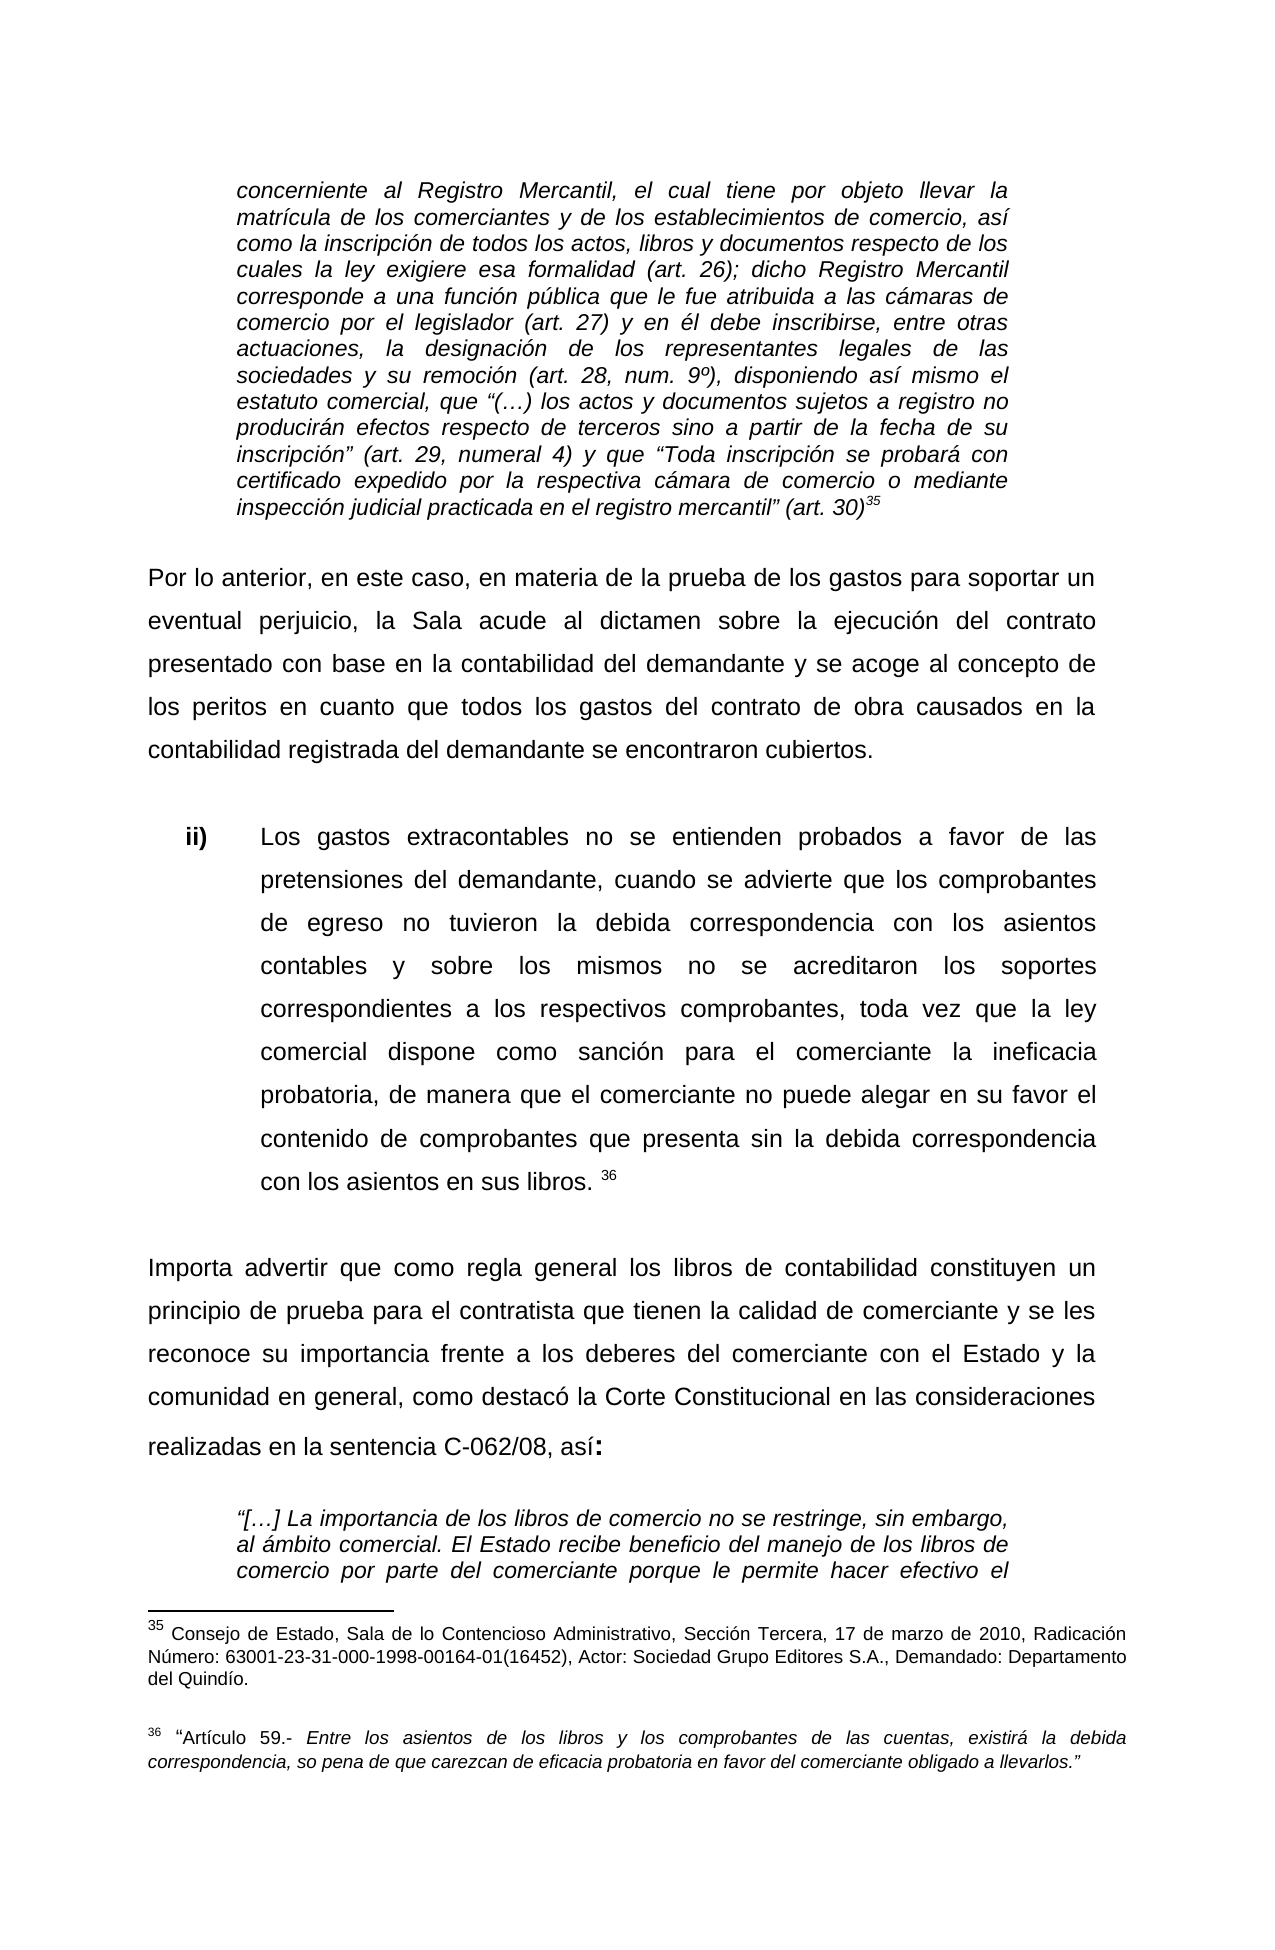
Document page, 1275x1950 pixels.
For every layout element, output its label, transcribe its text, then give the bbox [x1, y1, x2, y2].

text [236, 177, 1009, 520]
text Importa advertir que como regla general los libros de contabilidad constituyen un principio de prueba para el contratista que tienen la calidad de comerciante y se les reconoce su importancia frente a los deberes del comerciante con el Estado y la comunidad en general, como destacó la Corte Constitucional en las consideraciones realizadas en la sentencia C-062/08, así: [148, 1253, 1098, 1461]
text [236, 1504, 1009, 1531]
list Los gastos extracontables no se entienden probados a favor de las pretensiones del demandante, cuando se advierte que los comprobantes de egreso no tuvieron la debida correspondencia con los asientos contables y sobre los mismos no se acreditaron los soportes correspondientes a los respectivos comprobantes, toda vez que la ley comercial dispone como sanción para el comerciante la ineficacia probatoria, de manera que el comerciante no puede alegar en su favor el contenido de comprobantes que presenta sin la debida correspondencia con los asientos en sus libros. [185, 822, 1098, 1195]
text Por lo anterior, en este caso, en materia de la prueba de los gastos para soportar un eventual perjuicio, la Sala acude al dictamen sobre la ejecución del contrato presentado con base en la contabilidad del demandante y se acoge al concepto de los peritos en cuanto que todos los gastos del contrato de obra causados en la contabilidad registrada del demandante se encontraron cubiertos. [148, 563, 1098, 764]
